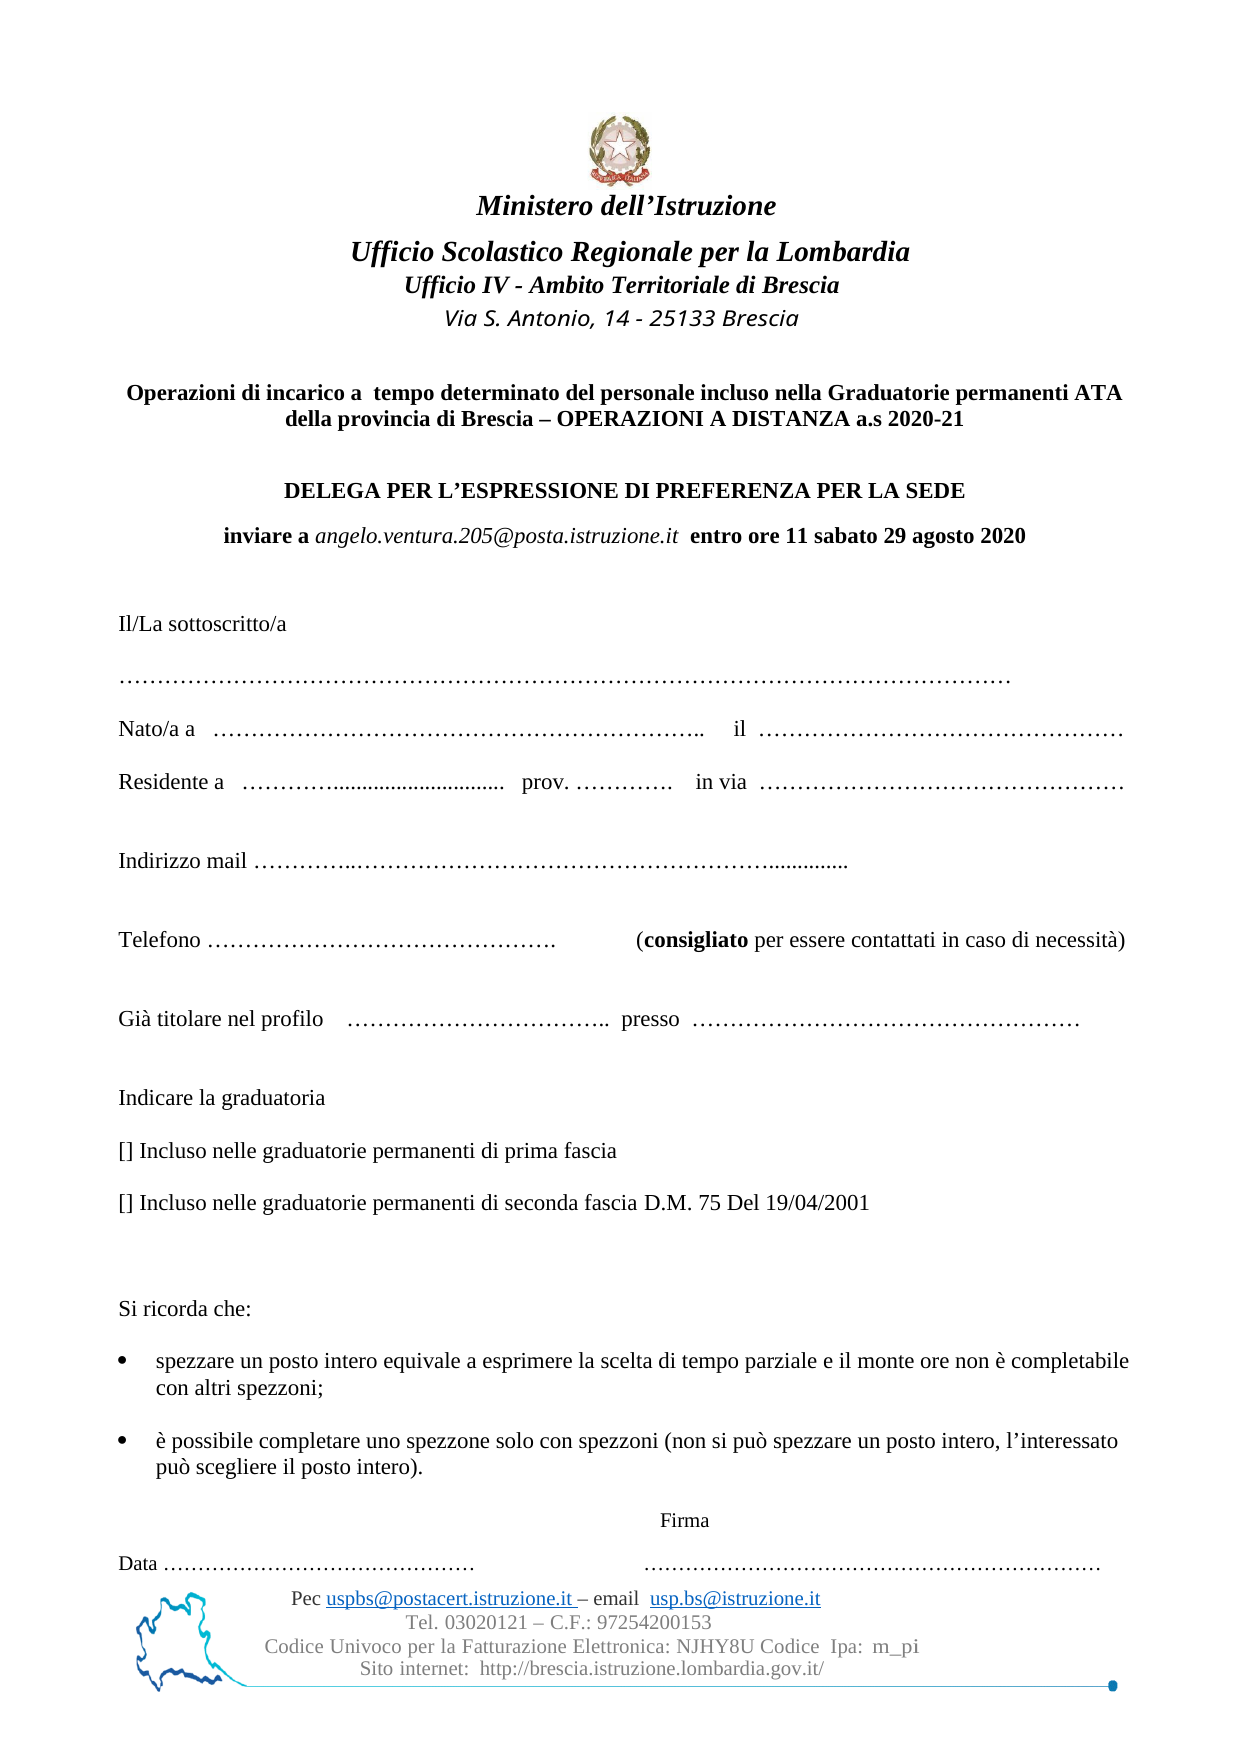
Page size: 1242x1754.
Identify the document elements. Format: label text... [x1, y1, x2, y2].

text Data ……………………………………… ………………………………………………………… [118, 1551, 1131, 1575]
text [] Incluso nelle graduatorie permanenti di seconda fascia D.M. 75 Del 19/04/2001 [118, 1189, 1131, 1216]
text Indirizzo mail …………..……………………………………………….............. [118, 847, 1131, 873]
list è possibile completare uno spezzone solo con spezzoni (non si può spezzare un posto intero, l’interessato può scegliere il posto intero). [118, 1427, 1131, 1479]
text Indicare la graduatoria [118, 1084, 1131, 1110]
text Telefono ………………………………………. (consigliato per essere contattati in caso di necessità) [118, 926, 1131, 952]
text Il/La sottoscritto/a [118, 610, 1131, 636]
text Nato/a a ……………………………………………………….. il ………………………………………… [118, 715, 1131, 741]
picture [118, 1588, 1119, 1692]
text Residente a ………….............................. prov. …………. in via ………………………………………… [118, 768, 1131, 794]
text Firma [118, 1508, 1131, 1532]
text inviare a angelo.ventura.205@posta.istruzione.it entro ore 11 sabato 29 agosto 2020 [118, 522, 1131, 548]
text Già titolare nel profilo …………………………….. presso …………………………………………… [118, 1005, 1131, 1031]
picture [587, 112, 652, 190]
text [] Incluso nelle graduatorie permanenti di prima fascia [118, 1137, 1131, 1163]
text DELEGA PER L’ESPRESSIONE DI PREFERENZA PER LA SEDE [118, 477, 1131, 503]
list spezzare un posto intero equivale a esprimere la scelta di tempo parziale e il monte ore non è completabile con altri spezzoni; [118, 1348, 1131, 1400]
text Si ricorda che: [118, 1295, 1131, 1321]
text Operazioni di incarico a tempo determinato del personale incluso nella Graduatorie permanenti ATA della provincia di Brescia – OPERAZIONI A DISTANZA a.s 2020-21 [118, 379, 1131, 432]
text ……………………………………………………………………………………………………… [118, 662, 1131, 689]
